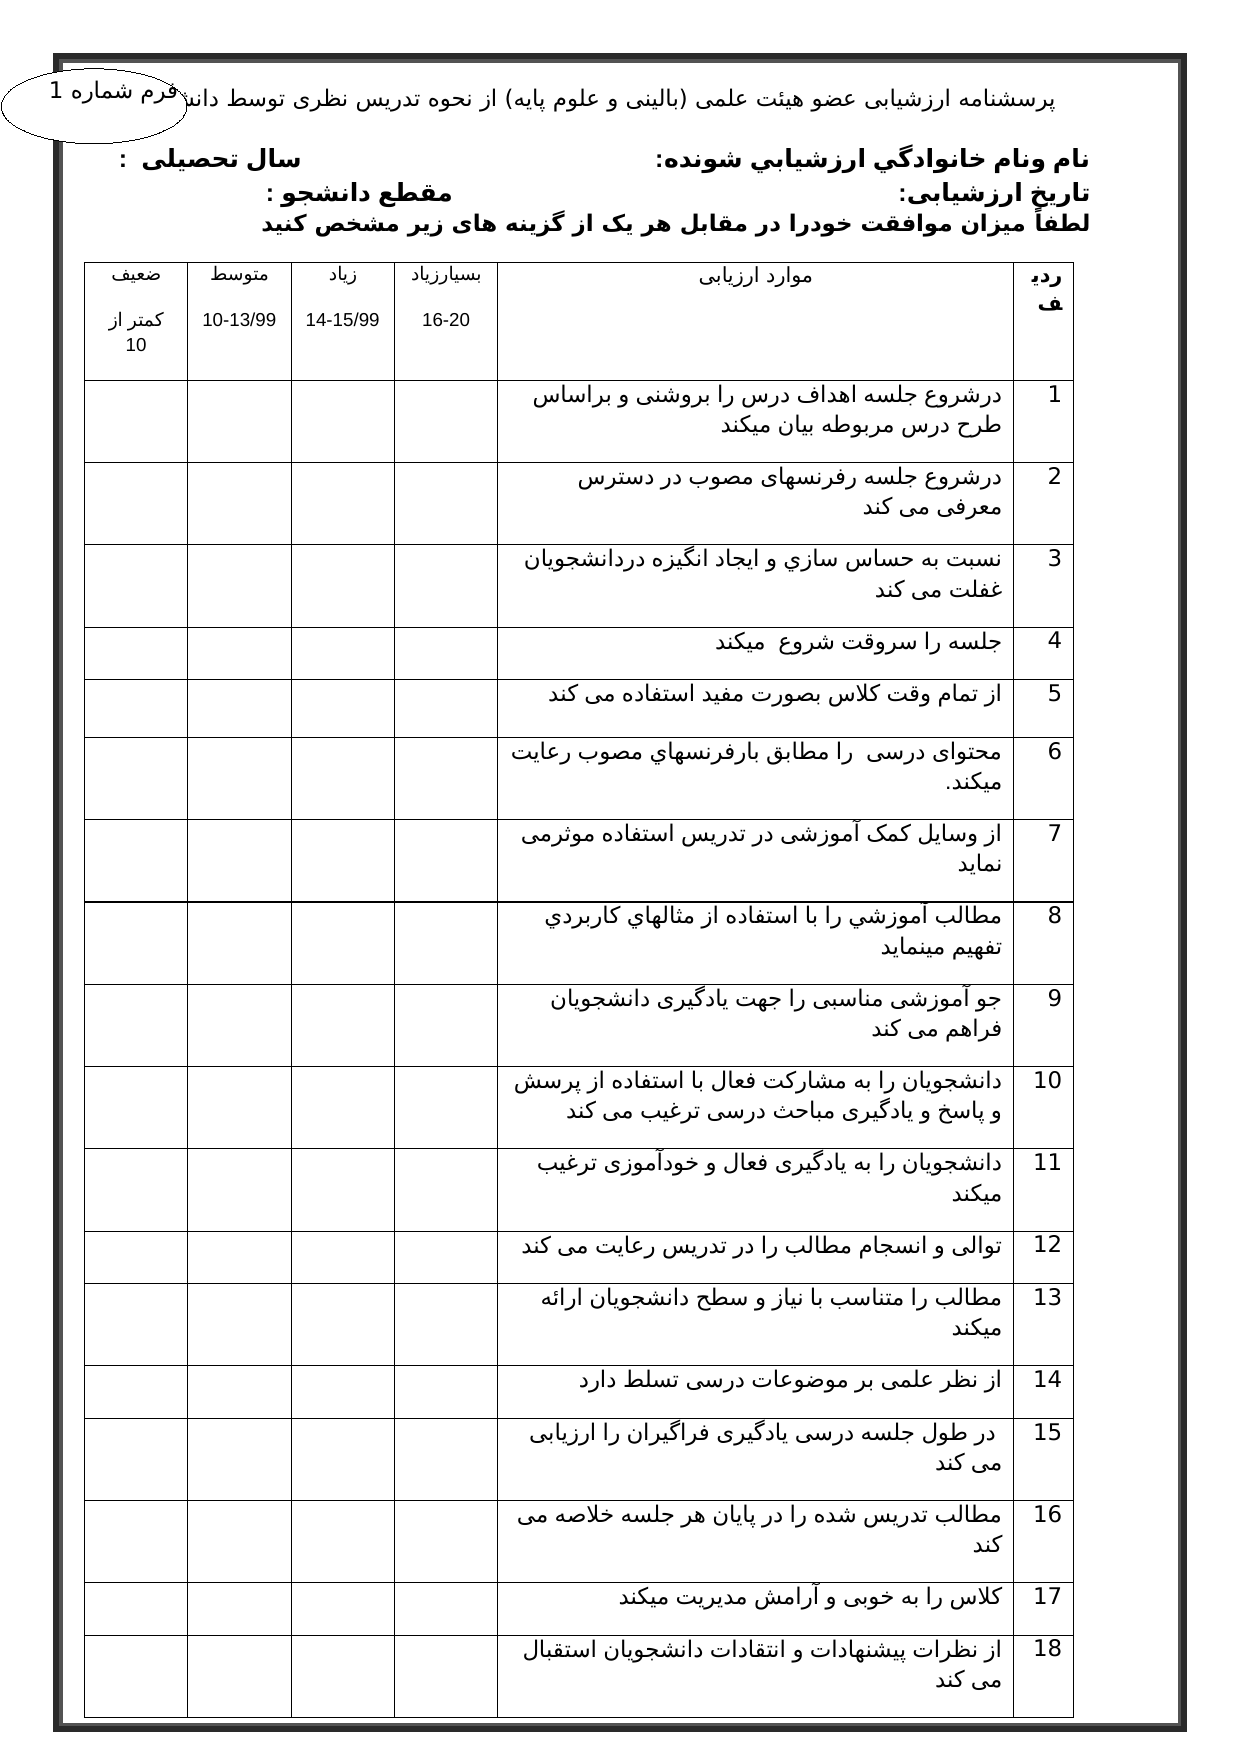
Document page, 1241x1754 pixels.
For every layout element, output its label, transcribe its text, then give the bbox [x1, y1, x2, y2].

table_header متوسط 10-13/99 [188, 263, 291, 380]
table_cell [188, 1419, 291, 1500]
table_cell [395, 1366, 497, 1418]
table_cell [85, 1232, 187, 1283]
table_cell [292, 1149, 394, 1231]
table_cell [188, 463, 291, 544]
table_cell 11 [1014, 1149, 1073, 1231]
text لطفاً میزان موافقت خودرا در مقابل هر یک از گزینه های زیر مشخص کنید [84, 211, 1090, 237]
table_cell [292, 463, 394, 544]
table_header زياد 14-15/99 [292, 263, 394, 380]
table_cell 10 [1014, 1067, 1073, 1148]
text نام ونام خانوادگي ارزشيابي شونده: سال تحصیلی : [84, 144, 1090, 173]
table_header ردیف [1014, 263, 1073, 380]
table_cell از نظرات پیشنهادات و انتقادات دانشجویان استقبال می کند [498, 1636, 1013, 1717]
table_cell [395, 985, 497, 1066]
table_cell 7 [1014, 820, 1073, 901]
table_cell [395, 1501, 497, 1582]
table_cell درشروع جلسه اهداف درس را بروشنی و براساس طرح درس مربوطه بيان ميكند [498, 381, 1013, 462]
table_cell [85, 1284, 187, 1365]
table_cell [188, 1232, 291, 1283]
table_cell [292, 738, 394, 819]
table_cell [188, 1583, 291, 1634]
table_cell [395, 903, 497, 984]
table_cell توالی و انسجام مطالب را در تدریس رعایت می کند [498, 1232, 1013, 1283]
table_cell [292, 628, 394, 679]
table_cell 8 [1014, 903, 1073, 984]
table_cell 16 [1014, 1501, 1073, 1582]
table_cell محتوای درسی را مطابق بارفرنسهاي مصوب رعايت ميكند. [498, 738, 1013, 819]
table_cell 18 [1014, 1636, 1073, 1717]
table_cell از وسایل کمک آموزشی در تدریس استفاده موثرمی نماید [498, 820, 1013, 901]
table_cell نسبت به حساس سازي و ایجاد انگیزه دردانشجويان غفلت می کند [498, 545, 1013, 627]
table_cell دانشجویان را به یادگیری فعال و خودآموزی ترغیب میکند [498, 1149, 1013, 1231]
table_cell جلسه را سروقت شروع ميكند [498, 628, 1013, 679]
table_cell [188, 545, 291, 627]
table_cell [188, 1284, 291, 1365]
table_cell [395, 1636, 497, 1717]
table_cell [292, 680, 394, 737]
table_cell [188, 1501, 291, 1582]
table_cell 2 [1014, 463, 1073, 544]
table_cell از نظر علمی بر موضوعات درسی تسلط دارد [498, 1366, 1013, 1418]
table_cell [85, 1583, 187, 1634]
table_cell [188, 985, 291, 1066]
table_cell [395, 680, 497, 737]
table_cell 3 [1014, 545, 1073, 627]
table_cell [85, 1636, 187, 1717]
text پرسشنامه ارزشیابی عضو هیئت علمی (بالینی و علوم پایه) از نحوه تدریس نظری توسط دانشجویان [173, 85, 1090, 111]
table_cell [292, 1501, 394, 1582]
table_cell [85, 1419, 187, 1500]
table_cell [395, 381, 497, 462]
table_cell [292, 1366, 394, 1418]
table_cell [292, 985, 394, 1066]
table_cell دانشجویان را به مشارکت فعال با استفاده از پرسش و پاسخ و یادگیری مباحث درسی ترغیب می کند [498, 1067, 1013, 1148]
table_cell [85, 1366, 187, 1418]
table_cell [395, 1067, 497, 1148]
table_cell [85, 1149, 187, 1231]
table_cell [395, 1284, 497, 1365]
table_cell 12 [1014, 1232, 1073, 1283]
table_cell [85, 545, 187, 627]
table_cell [85, 463, 187, 544]
table_cell 14 [1014, 1366, 1073, 1418]
table_cell [188, 820, 291, 901]
table_cell [395, 1583, 497, 1634]
table_cell 6 [1014, 738, 1073, 819]
table_cell [188, 903, 291, 984]
table_cell [395, 1232, 497, 1283]
table_cell 17 [1014, 1583, 1073, 1634]
table_cell [395, 545, 497, 627]
table_cell در طول جلسه درسی یادگیری فراگیران را ارزیابی می کند [498, 1419, 1013, 1500]
table_header بسيارزياد 16-20 [395, 263, 497, 380]
table_cell [188, 1636, 291, 1717]
table_cell [292, 1284, 394, 1365]
table_cell [395, 738, 497, 819]
table_cell [188, 1149, 291, 1231]
table_cell [395, 1419, 497, 1500]
text تاریخ ارزشیابی: مقطع دانشجو : [84, 177, 1090, 206]
table_cell مطالب تدریس شده را در پایان هر جلسه خلاصه می کند [498, 1501, 1013, 1582]
table_cell مطالب آموزشي را با استفاده از مثالهاي كاربردي تفهيم مينمايد [498, 903, 1013, 984]
table_cell [85, 903, 187, 984]
table_cell [395, 820, 497, 901]
table_cell 13 [1014, 1284, 1073, 1365]
table_cell [188, 1366, 291, 1418]
table_cell [85, 381, 187, 462]
table_cell [292, 1067, 394, 1148]
table_cell [85, 985, 187, 1066]
table_cell 9 [1014, 985, 1073, 1066]
table_cell [395, 1149, 497, 1231]
table_cell [85, 1067, 187, 1148]
table_cell 1 [1014, 381, 1073, 462]
table_cell [85, 680, 187, 737]
table_cell [188, 381, 291, 462]
table_cell [85, 738, 187, 819]
table_cell [188, 738, 291, 819]
table_cell [85, 1501, 187, 1582]
table_header ضعیف کمتر از 10 [85, 263, 187, 380]
table_cell [292, 903, 394, 984]
table_cell [395, 463, 497, 544]
table_cell 4 [1014, 628, 1073, 679]
table_cell [292, 381, 394, 462]
table_header موارد ارزیابی [498, 263, 1013, 380]
table_cell [292, 1636, 394, 1717]
table_cell [188, 628, 291, 679]
table_cell [85, 820, 187, 901]
table_cell درشروع جلسه رفرنسهای مصوب در دسترس معرفی می کند [498, 463, 1013, 544]
table_cell 5 [1014, 680, 1073, 737]
table_cell [85, 628, 187, 679]
table_cell مطالب را متناسب با نیاز و سطح دانشجویان ارائه میکند [498, 1284, 1013, 1365]
table_cell جو آموزشی مناسبی را جهت یادگیری دانشجویان فراهم می کند [498, 985, 1013, 1066]
table_cell 15 [1014, 1419, 1073, 1500]
table_cell [292, 1232, 394, 1283]
table_cell از تمام وقت کلاس بصورت مفید استفاده می کند [498, 680, 1013, 737]
table_cell [292, 545, 394, 627]
table_cell کلاس را به خوبی و آرامش مدیریت میکند [498, 1583, 1013, 1634]
table_cell [188, 1067, 291, 1148]
table_cell [395, 628, 497, 679]
table_cell [188, 680, 291, 737]
table_cell [292, 1583, 394, 1634]
table_cell [292, 820, 394, 901]
table_cell [292, 1419, 394, 1500]
